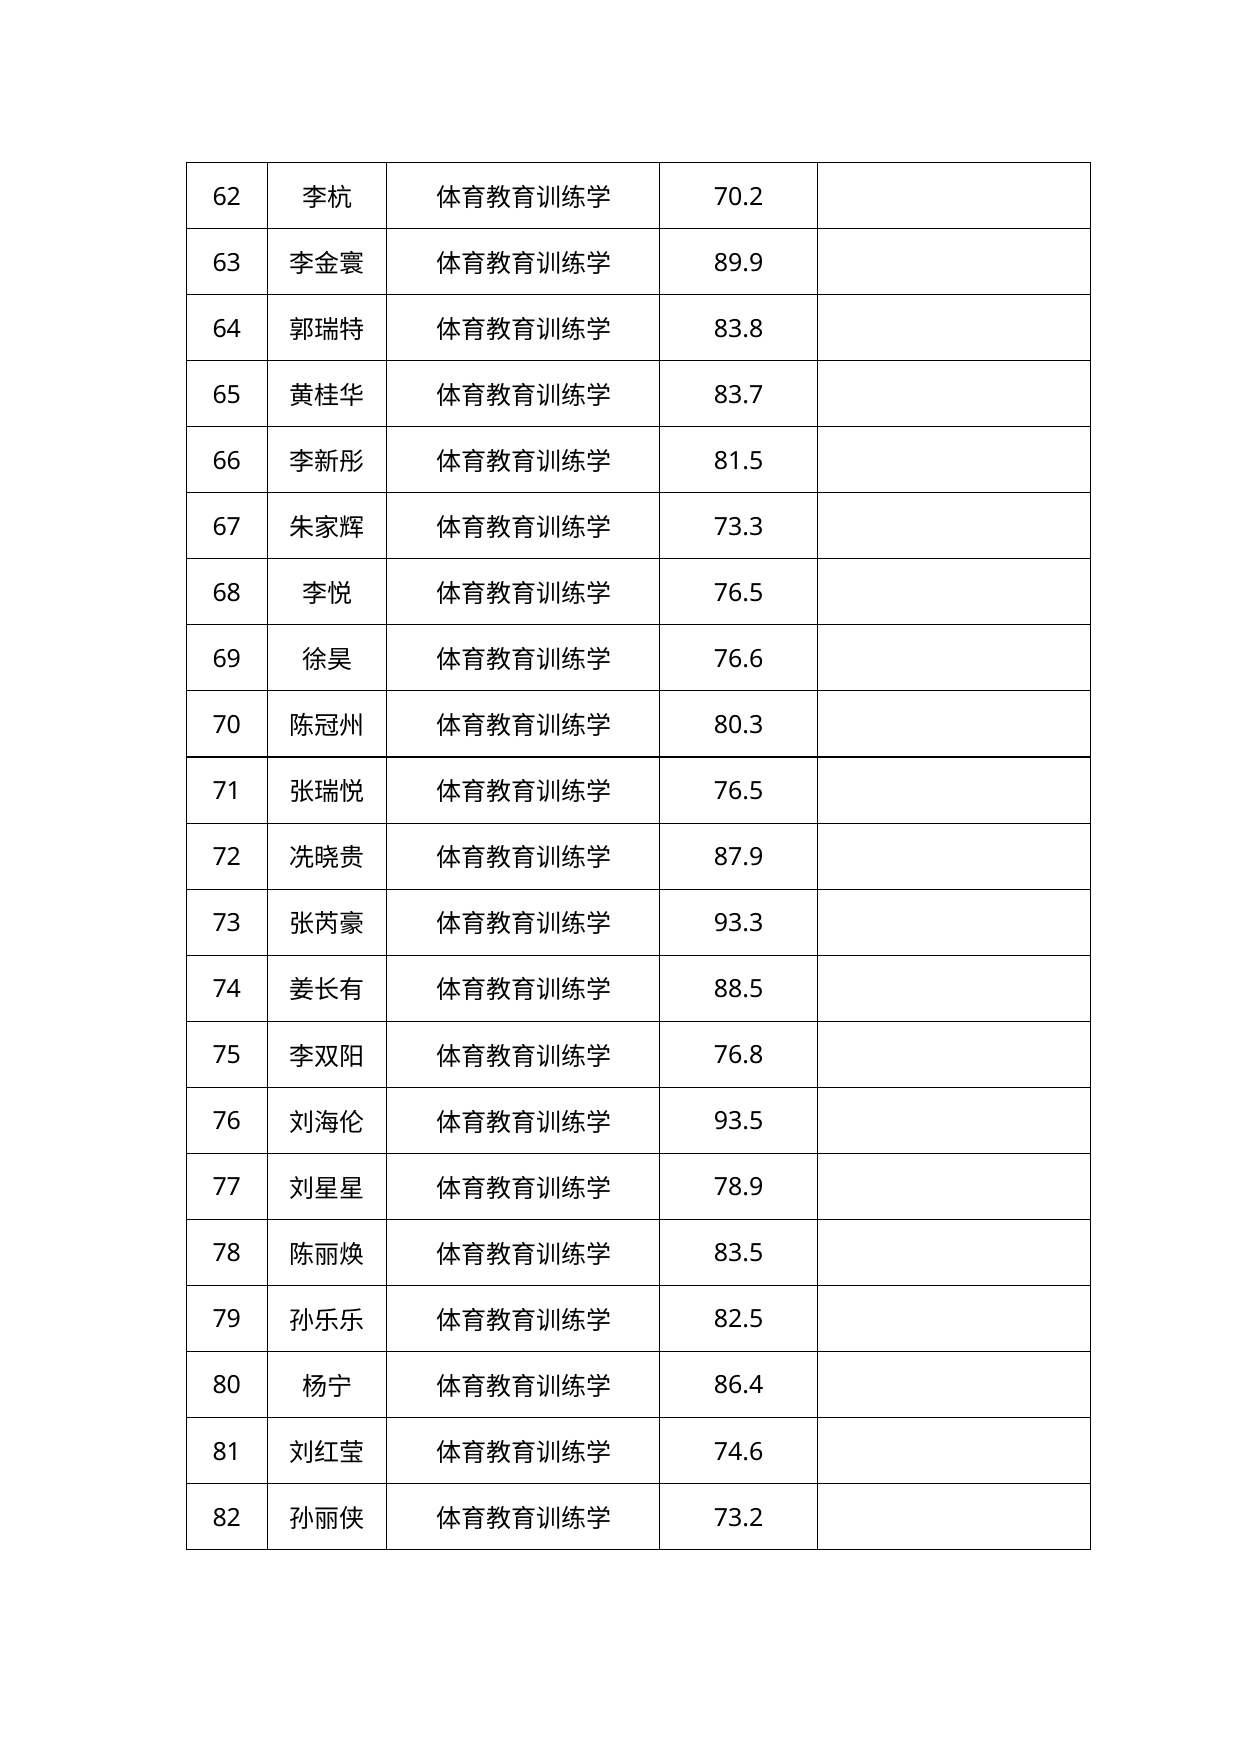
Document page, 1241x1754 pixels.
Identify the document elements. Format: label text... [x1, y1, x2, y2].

table_cell [818, 361, 1090, 426]
table_cell 87.9 [660, 824, 817, 888]
table_cell 姜长有 [268, 956, 386, 1021]
table_cell [818, 625, 1090, 690]
table_cell [818, 1352, 1090, 1417]
table_cell 体育教育训练学 [387, 1484, 659, 1549]
table_cell 李金寰 [268, 229, 386, 294]
table_cell 70 [187, 691, 267, 756]
table_cell 67 [187, 493, 267, 558]
table_cell [818, 1286, 1090, 1351]
table_cell 体育教育训练学 [387, 956, 659, 1021]
table_cell 陈冠州 [268, 691, 386, 756]
table_cell 体育教育训练学 [387, 559, 659, 624]
table_cell 65 [187, 361, 267, 426]
table_cell 81.5 [660, 427, 817, 492]
table_cell 86.4 [660, 1352, 817, 1417]
table_cell 64 [187, 295, 267, 360]
table_cell 体育教育训练学 [387, 758, 659, 822]
table_cell 李新彤 [268, 427, 386, 492]
table_cell 88.5 [660, 956, 817, 1021]
table_cell 66 [187, 427, 267, 492]
table_cell 刘星星 [268, 1154, 386, 1219]
table_cell 93.5 [660, 1088, 817, 1153]
table_cell 体育教育训练学 [387, 295, 659, 360]
table_cell [818, 1418, 1090, 1483]
table_cell 89.9 [660, 229, 817, 294]
table_cell [818, 956, 1090, 1021]
table_cell 75 [187, 1022, 267, 1087]
table_cell 73.3 [660, 493, 817, 558]
table_cell 朱家辉 [268, 493, 386, 558]
table_cell 93.3 [660, 890, 817, 954]
table_cell 63 [187, 229, 267, 294]
table_cell 体育教育训练学 [387, 361, 659, 426]
table_cell 体育教育训练学 [387, 163, 659, 228]
table_cell [818, 691, 1090, 756]
table_cell 76.5 [660, 559, 817, 624]
table_cell 83.8 [660, 295, 817, 360]
table_cell 体育教育训练学 [387, 1022, 659, 1087]
table_cell 体育教育训练学 [387, 890, 659, 954]
table_cell [818, 295, 1090, 360]
table_cell 陈丽焕 [268, 1220, 386, 1285]
table_cell [818, 1484, 1090, 1549]
table_cell [818, 1088, 1090, 1153]
table_cell 体育教育训练学 [387, 427, 659, 492]
table_cell 冼晓贵 [268, 824, 386, 888]
table_cell 80.3 [660, 691, 817, 756]
table_cell [818, 1154, 1090, 1219]
table_cell 76.6 [660, 625, 817, 690]
table_cell 张瑞悦 [268, 758, 386, 822]
table_cell 体育教育训练学 [387, 1154, 659, 1219]
table_cell [818, 493, 1090, 558]
table_cell 体育教育训练学 [387, 691, 659, 756]
table_cell 杨宁 [268, 1352, 386, 1417]
table_cell 74 [187, 956, 267, 1021]
table_cell 79 [187, 1286, 267, 1351]
table_cell 孙乐乐 [268, 1286, 386, 1351]
table_cell 74.6 [660, 1418, 817, 1483]
table_cell [818, 890, 1090, 954]
table_cell 78.9 [660, 1154, 817, 1219]
table_cell 72 [187, 824, 267, 888]
table_cell 黄桂华 [268, 361, 386, 426]
table_cell [818, 427, 1090, 492]
table_cell 李杭 [268, 163, 386, 228]
table_cell [818, 163, 1090, 228]
table_cell 78 [187, 1220, 267, 1285]
table_cell 83.7 [660, 361, 817, 426]
table_cell 82 [187, 1484, 267, 1549]
table_cell 62 [187, 163, 267, 228]
table_cell 张芮豪 [268, 890, 386, 954]
table_cell 体育教育训练学 [387, 229, 659, 294]
table_cell 体育教育训练学 [387, 1220, 659, 1285]
table_cell 体育教育训练学 [387, 824, 659, 888]
table_cell [818, 229, 1090, 294]
table_cell 71 [187, 758, 267, 822]
table_cell 体育教育训练学 [387, 1352, 659, 1417]
table_cell 体育教育训练学 [387, 625, 659, 690]
table_cell 83.5 [660, 1220, 817, 1285]
table_cell [818, 559, 1090, 624]
table_cell 刘红莹 [268, 1418, 386, 1483]
table_cell 69 [187, 625, 267, 690]
table_cell 体育教育训练学 [387, 1286, 659, 1351]
table_cell [818, 758, 1090, 822]
table_cell 73 [187, 890, 267, 954]
table_cell [818, 1022, 1090, 1087]
table_cell 李悦 [268, 559, 386, 624]
table_cell 77 [187, 1154, 267, 1219]
table_cell 徐昊 [268, 625, 386, 690]
table_cell 体育教育训练学 [387, 1088, 659, 1153]
table_cell 70.2 [660, 163, 817, 228]
table_cell 李双阳 [268, 1022, 386, 1087]
table_cell 76.8 [660, 1022, 817, 1087]
table_cell 73.2 [660, 1484, 817, 1549]
table_cell 孙丽侠 [268, 1484, 386, 1549]
table_cell 81 [187, 1418, 267, 1483]
table_cell 76 [187, 1088, 267, 1153]
table_cell 76.5 [660, 758, 817, 822]
table_cell 68 [187, 559, 267, 624]
table_cell 刘海伦 [268, 1088, 386, 1153]
table_cell [818, 824, 1090, 888]
table_cell 80 [187, 1352, 267, 1417]
table_cell 郭瑞特 [268, 295, 386, 360]
table_cell 体育教育训练学 [387, 493, 659, 558]
table_cell [818, 1220, 1090, 1285]
table_cell 82.5 [660, 1286, 817, 1351]
table_cell 体育教育训练学 [387, 1418, 659, 1483]
